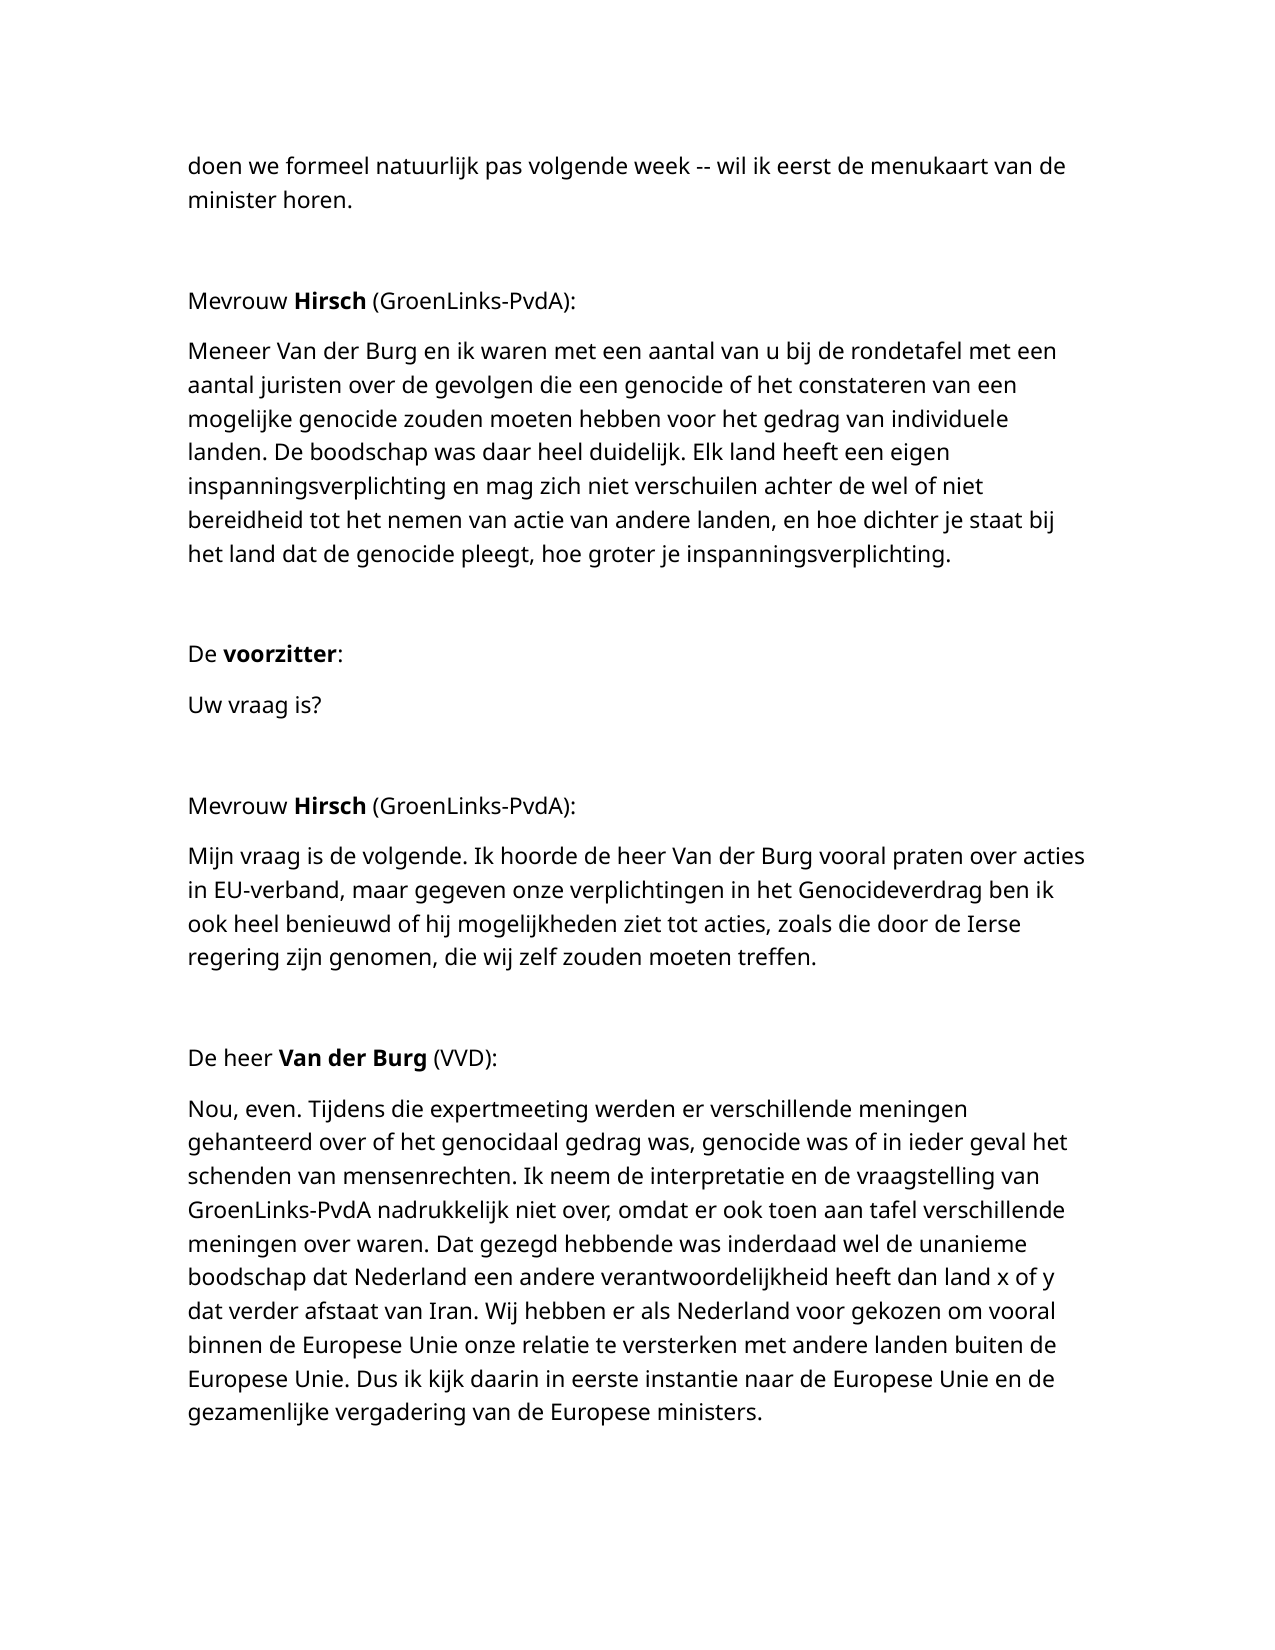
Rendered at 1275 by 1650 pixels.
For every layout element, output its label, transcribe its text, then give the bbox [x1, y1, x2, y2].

text Meneer Van der Burg en ik waren met een aantal van u bij de rondetafel met een aantal juristen over de gevolgen die een genocide of het constateren van een mogelijke genocide zouden moeten hebben voor het gedrag van individuele landen. De boodschap was daar heel duidelijk. Elk land heeft een eigen inspanningsverplichting en mag zich niet verschuilen achter de wel of niet bereidheid tot het nemen van actie van andere landen, en hoe dichter je staat bij het land dat de genocide pleegt, hoe groter je inspanningsverplichting. [187, 335, 1087, 569]
text Nou, even. Tijdens die expertmeeting werden er verschillende meningen gehanteerd over of het genocidaal gedrag was, genocide was of in ieder geval het schenden van mensenrechten. Ik neem de interpretatie en de vraagstelling van GroenLinks-PvdA nadrukkelijk niet over, omdat er ook toen aan tafel verschillende meningen over waren. Dat gezegd hebbende was inderdaad wel de unanieme boodschap dat Nederland een andere verantwoordelijkheid heeft dan land x of y dat verder afstaat van Iran. Wij hebben er als Nederland voor gekozen om vooral binnen de Europese Unie onze relatie te versterken met andere landen buiten de Europese Unie. Dus ik kijk daarin in eerste instantie naar de Europese Unie en de gezamenlijke vergadering van de Europese ministers. [187, 1092, 1087, 1427]
text Mijn vraag is de volgende. Ik hoorde de heer Van der Burg vooral praten over acties in EU-verband, maar gegeven onze verplichtingen in het Genocideverdrag ben ik ook heel benieuwd of hij mogelijkheden ziet tot acties, zoals die door de Ierse regering zijn genomen, die wij zelf zouden moeten treffen. [187, 840, 1087, 972]
text Mevrouw Hirsch (GroenLinks-PvdA): [187, 789, 1087, 821]
text De heer Van der Burg (VVD): [187, 1042, 1087, 1073]
text Uw vraag is? [187, 689, 1087, 720]
text De voorzitter: [187, 638, 1087, 669]
text Mevrouw Hirsch (GroenLinks-PvdA): [187, 284, 1087, 316]
